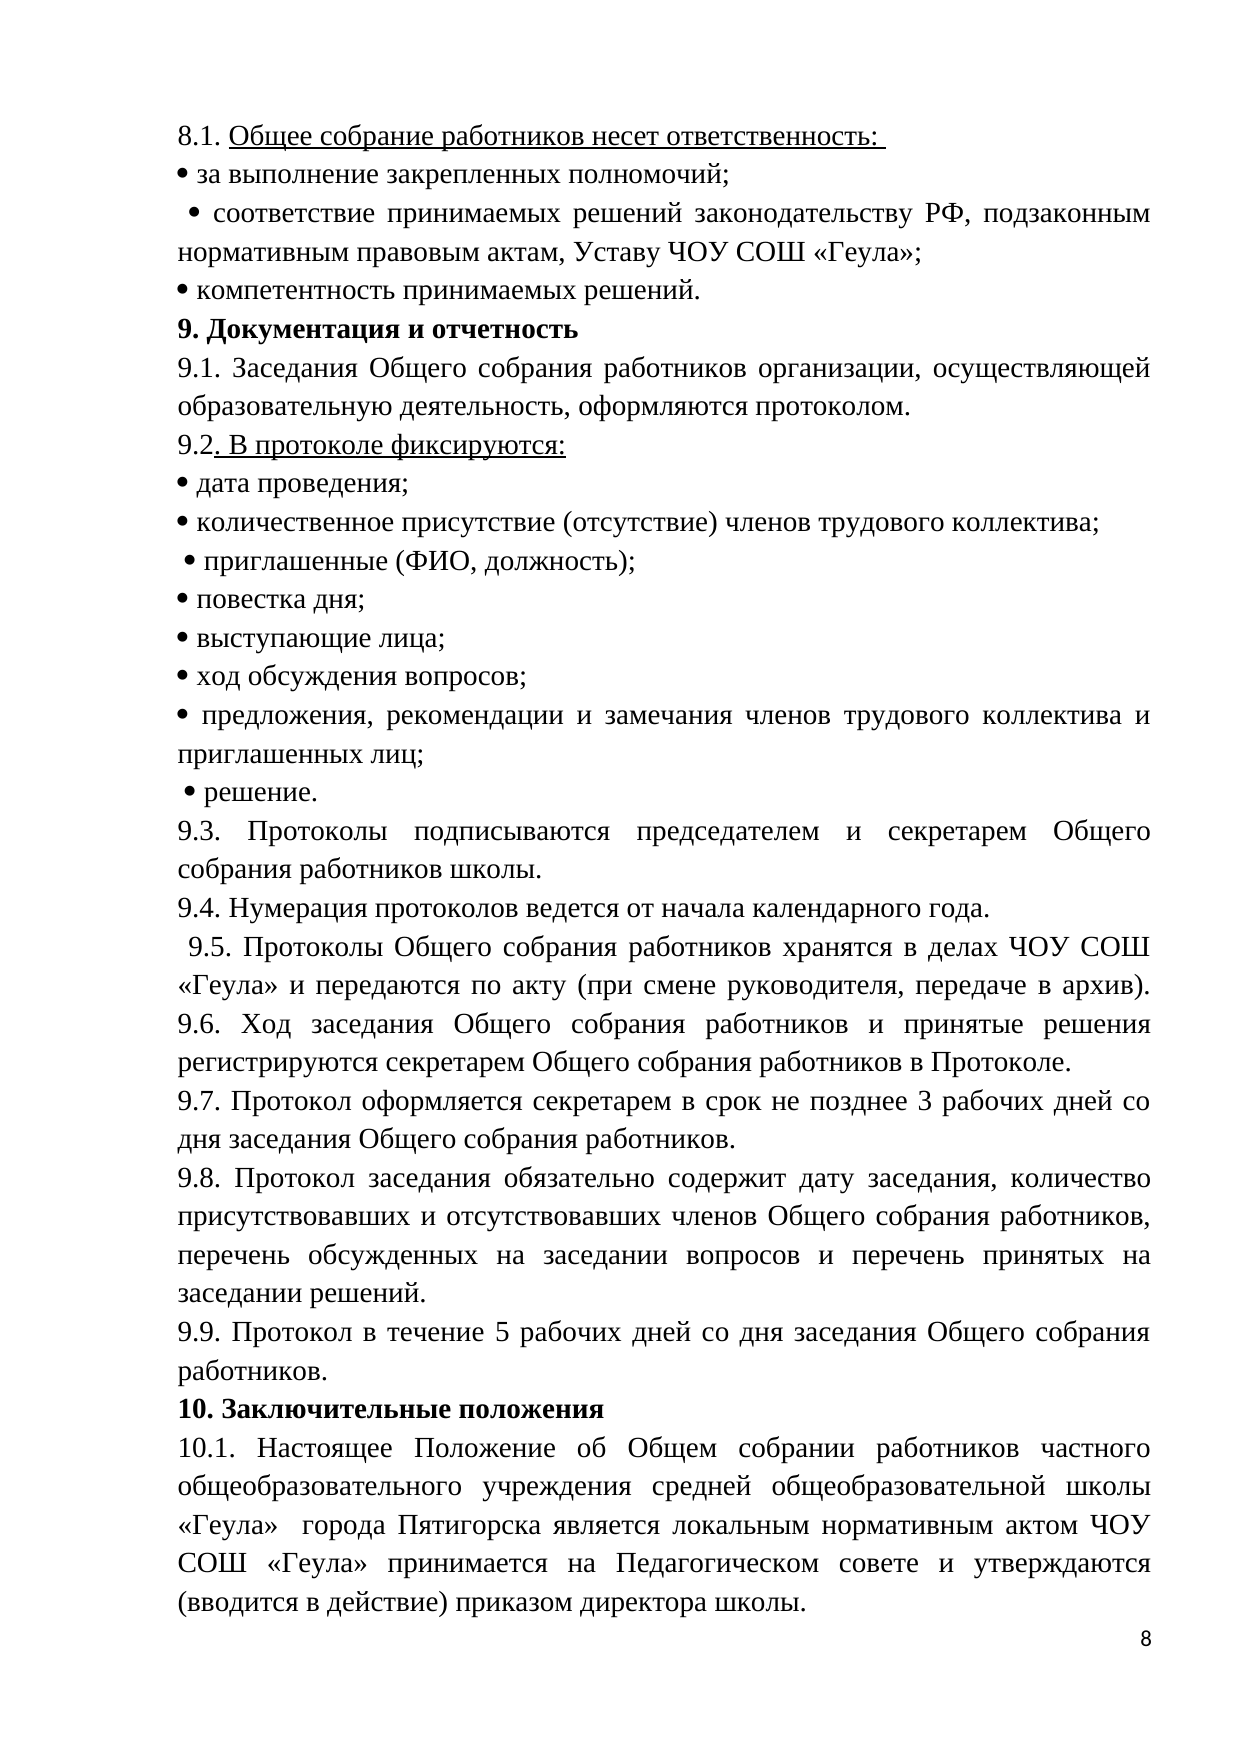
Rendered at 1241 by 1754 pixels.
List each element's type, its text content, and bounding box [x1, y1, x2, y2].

text дата проведения; [177, 465, 1152, 499]
text за выполнение закрепленных полномочий; [177, 157, 1152, 190]
text решение. [177, 774, 1152, 808]
text 9.2. В протоколе фиксируются: [177, 427, 1152, 460]
text выступающие лица; [177, 620, 1152, 653]
text 9.1. Заседания Общего собрания работников организации, осуществляющей образовательную деятельность, оформляются протоколом. [177, 350, 1152, 422]
text 9.8. Протокол заседания обязательно содержит дату заседания, количество присутствовавших и отсутствовавших членов Общего собрания работников, перечень обсужденных на заседании вопросов и перечень принятых на заседании решений. [177, 1160, 1152, 1309]
text 10.1. Настоящее Положение об Общем собрании работников частного общеобразовательного учреждения средней общеобразовательной школы «Геула» города Пятигорска является локальным нормативным актом ЧОУ СОШ «Геула» принимается на Педагогическом совете и утверждаются (вводится в действие) приказом директора школы. [177, 1430, 1152, 1617]
text компетентность принимаемых решений. [177, 272, 1152, 306]
text повестка дня; [177, 581, 1152, 615]
text 9. Документация и отчетность [177, 311, 1152, 345]
text соответствие принимаемых решений законодательству РФ, подзаконным нормативным правовым актам, Уставу ЧОУ СОШ «Геула»; [177, 195, 1152, 267]
text количественное присутствие (отсутствие) членов трудового коллектива; [177, 504, 1152, 538]
text 9.9. Протокол в течение 5 рабочих дней со дня заседания Общего собрания работников. [177, 1314, 1152, 1386]
text 9.5. Протоколы Общего собрания работников хранятся в делах ЧОУ СОШ «Геула» и передаются по акту (при смене руководителя, передаче в архив). 9.6. Ход заседания Общего собрания работников и принятые решения регистрируются секретарем Общего собрания работников в Протоколе. [177, 929, 1152, 1078]
text предложения, рекомендации и замечания членов трудового коллектива и приглашенных лиц; [177, 697, 1152, 769]
text приглашенные (ФИО, должность); [177, 543, 1152, 576]
text ход обсуждения вопросов; [177, 658, 1152, 692]
text 9.7. Протокол оформляется секретарем в срок не позднее 3 рабочих дней со дня заседания Общего собрания работников. [177, 1083, 1152, 1155]
text 9.4. Нумерация протоколов ведется от начала календарного года. [177, 890, 1152, 924]
text 8.1. Общее собрание работников несет ответственность: [177, 118, 1152, 152]
text 9.3. Протоколы подписываются председателем и секретарем Общего собрания работников школы. [177, 813, 1152, 885]
text 10. Заключительные положения [177, 1391, 1152, 1425]
